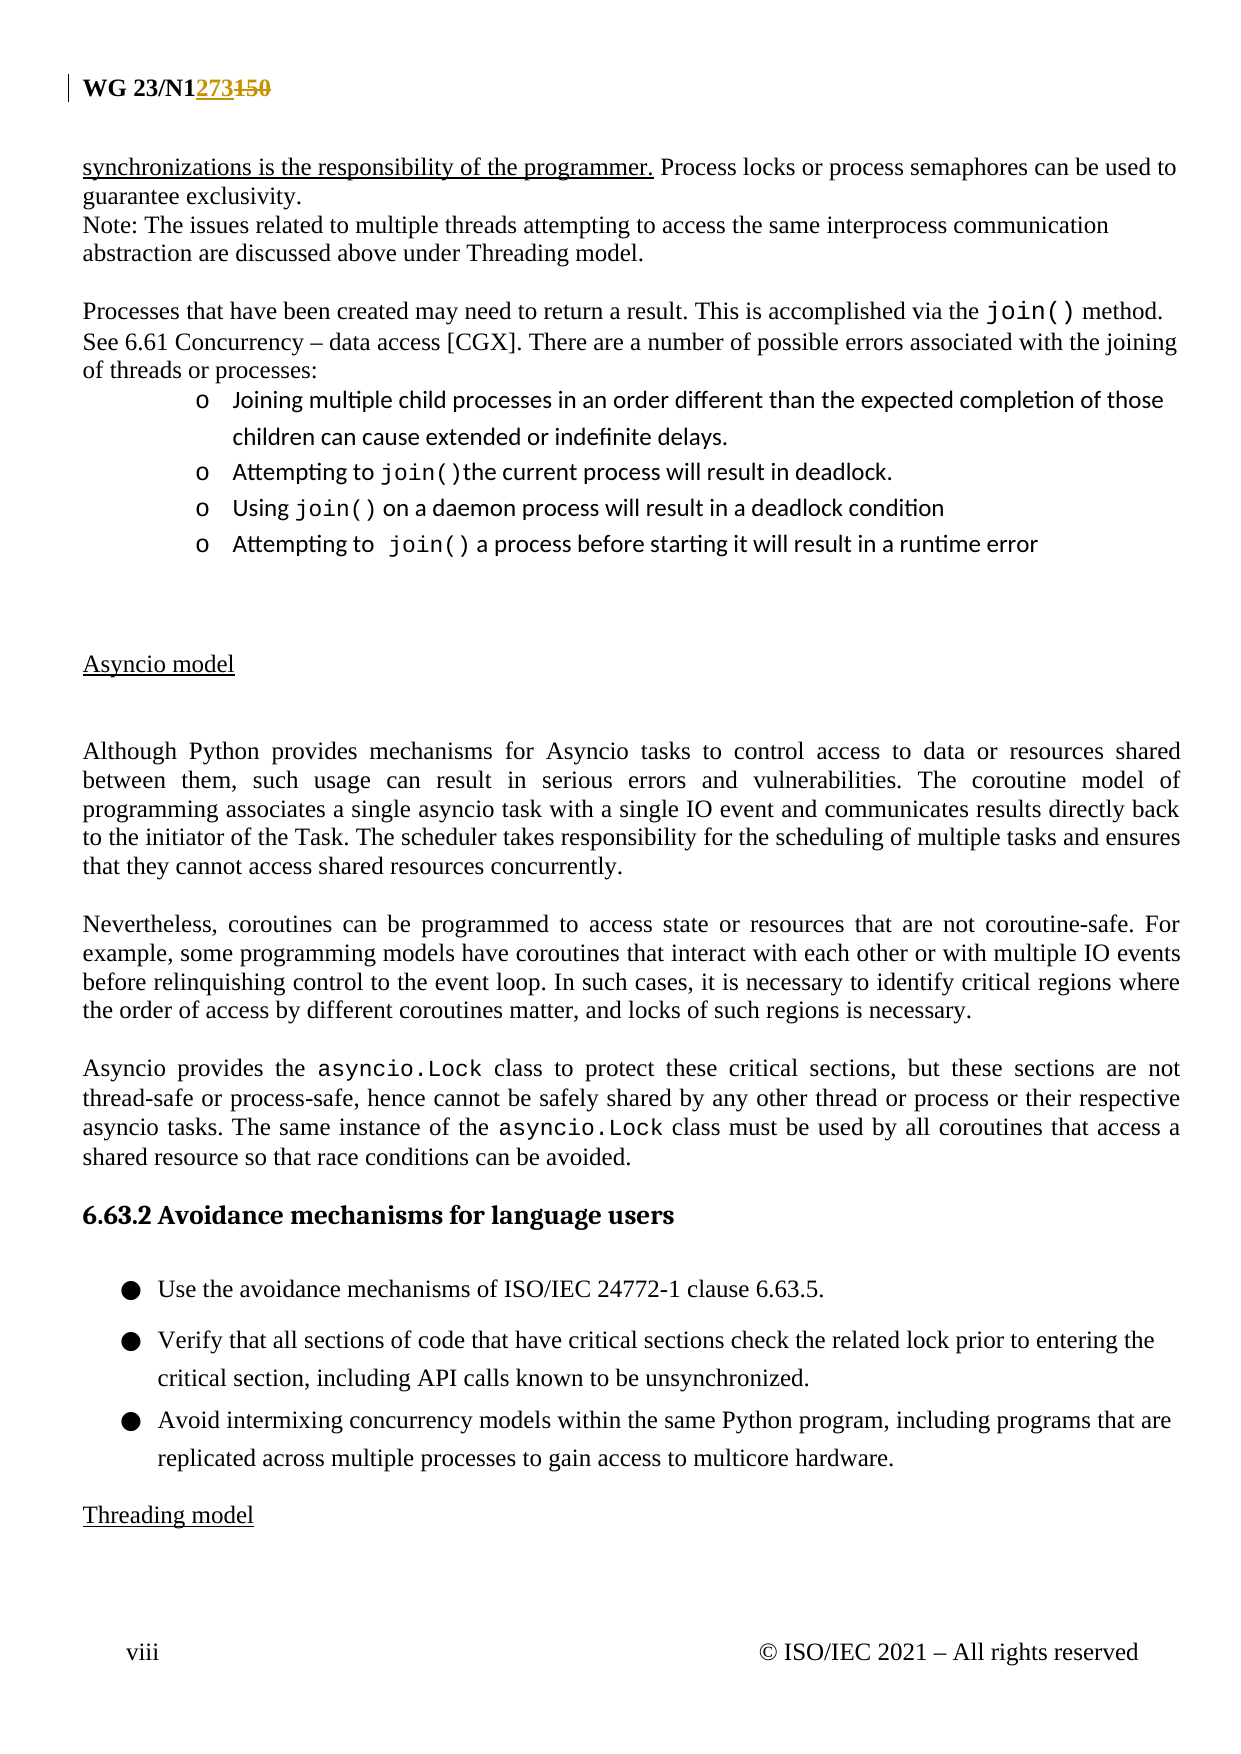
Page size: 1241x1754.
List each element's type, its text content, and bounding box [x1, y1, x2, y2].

text Asyncio provides the asyncio.Lock class to protect these critical sections, but these sections are not thread-safe or process-safe, hence cannot be safely shared by any other thread or process or their respective asyncio tasks. The same instance of the asyncio.Lock class must be used by all coroutines that access a shared resource so that race conditions can be avoided. [82, 1053, 1182, 1171]
list Attempting to join()the current process will result in deadlock. [195, 456, 1182, 487]
list Using join() on a daemon process will result in a deadlock condition [195, 492, 1182, 524]
list Attempting to join() a process before starting it will result in a runtime error [195, 528, 1182, 560]
text Although Python provides mechanisms for Asyncio tasks to control access to data or resources shared between them, such usage can result in serious errors and vulnerabilities. The coroutine model of programming associates a single asyncio task with a single IO event and communicates results directly back to the initiator of the Task. The scheduler takes responsibility for the scheduling of multiple tasks and ensures that they cannot access shared resources concurrently. [82, 736, 1182, 880]
subtitle 6.63.2 Avoidance mechanisms for language users [82, 1200, 1182, 1232]
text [82, 152, 1182, 210]
list Joining multiple child processes in an order different than the expected completion of those children can cause extended or indefinite delays. [195, 384, 1182, 451]
list Avoid intermixing concurrency models within the same Python program, including programs that are replicated across multiple processes to gain access to multicore hardware. [120, 1392, 1182, 1472]
text Note: The issues related to multiple threads attempting to access the same interprocess communication abstraction are discussed above under Threading model. [82, 210, 1182, 267]
text Processes that have been created may need to return a result. This is accomplished via the join() method. See 6.61 Concurrency – data access [CGX]. There are a number of possible errors associated with the joining of threads or processes: [82, 296, 1182, 384]
text Asyncio model [82, 649, 1182, 678]
list Verify that all sections of code that have critical sections check the related lock prior to entering the critical section, including API calls known to be unsynchronized. [120, 1312, 1182, 1392]
list Use the avoidance mechanisms of ISO/IEC 24772-1 clause 6.63.5. [120, 1261, 1182, 1312]
text Nevertheless, coroutines can be programmed to access state or resources that are not coroutine-safe. For example, some programming models have coroutines that interact with each other or with multiple IO events before relinquishing control to the event loop. In such cases, it is necessary to identify critical regions where the order of access by different coroutines matter, and locks of such regions is necessary. [82, 909, 1182, 1024]
text Threading model [82, 1501, 1182, 1529]
